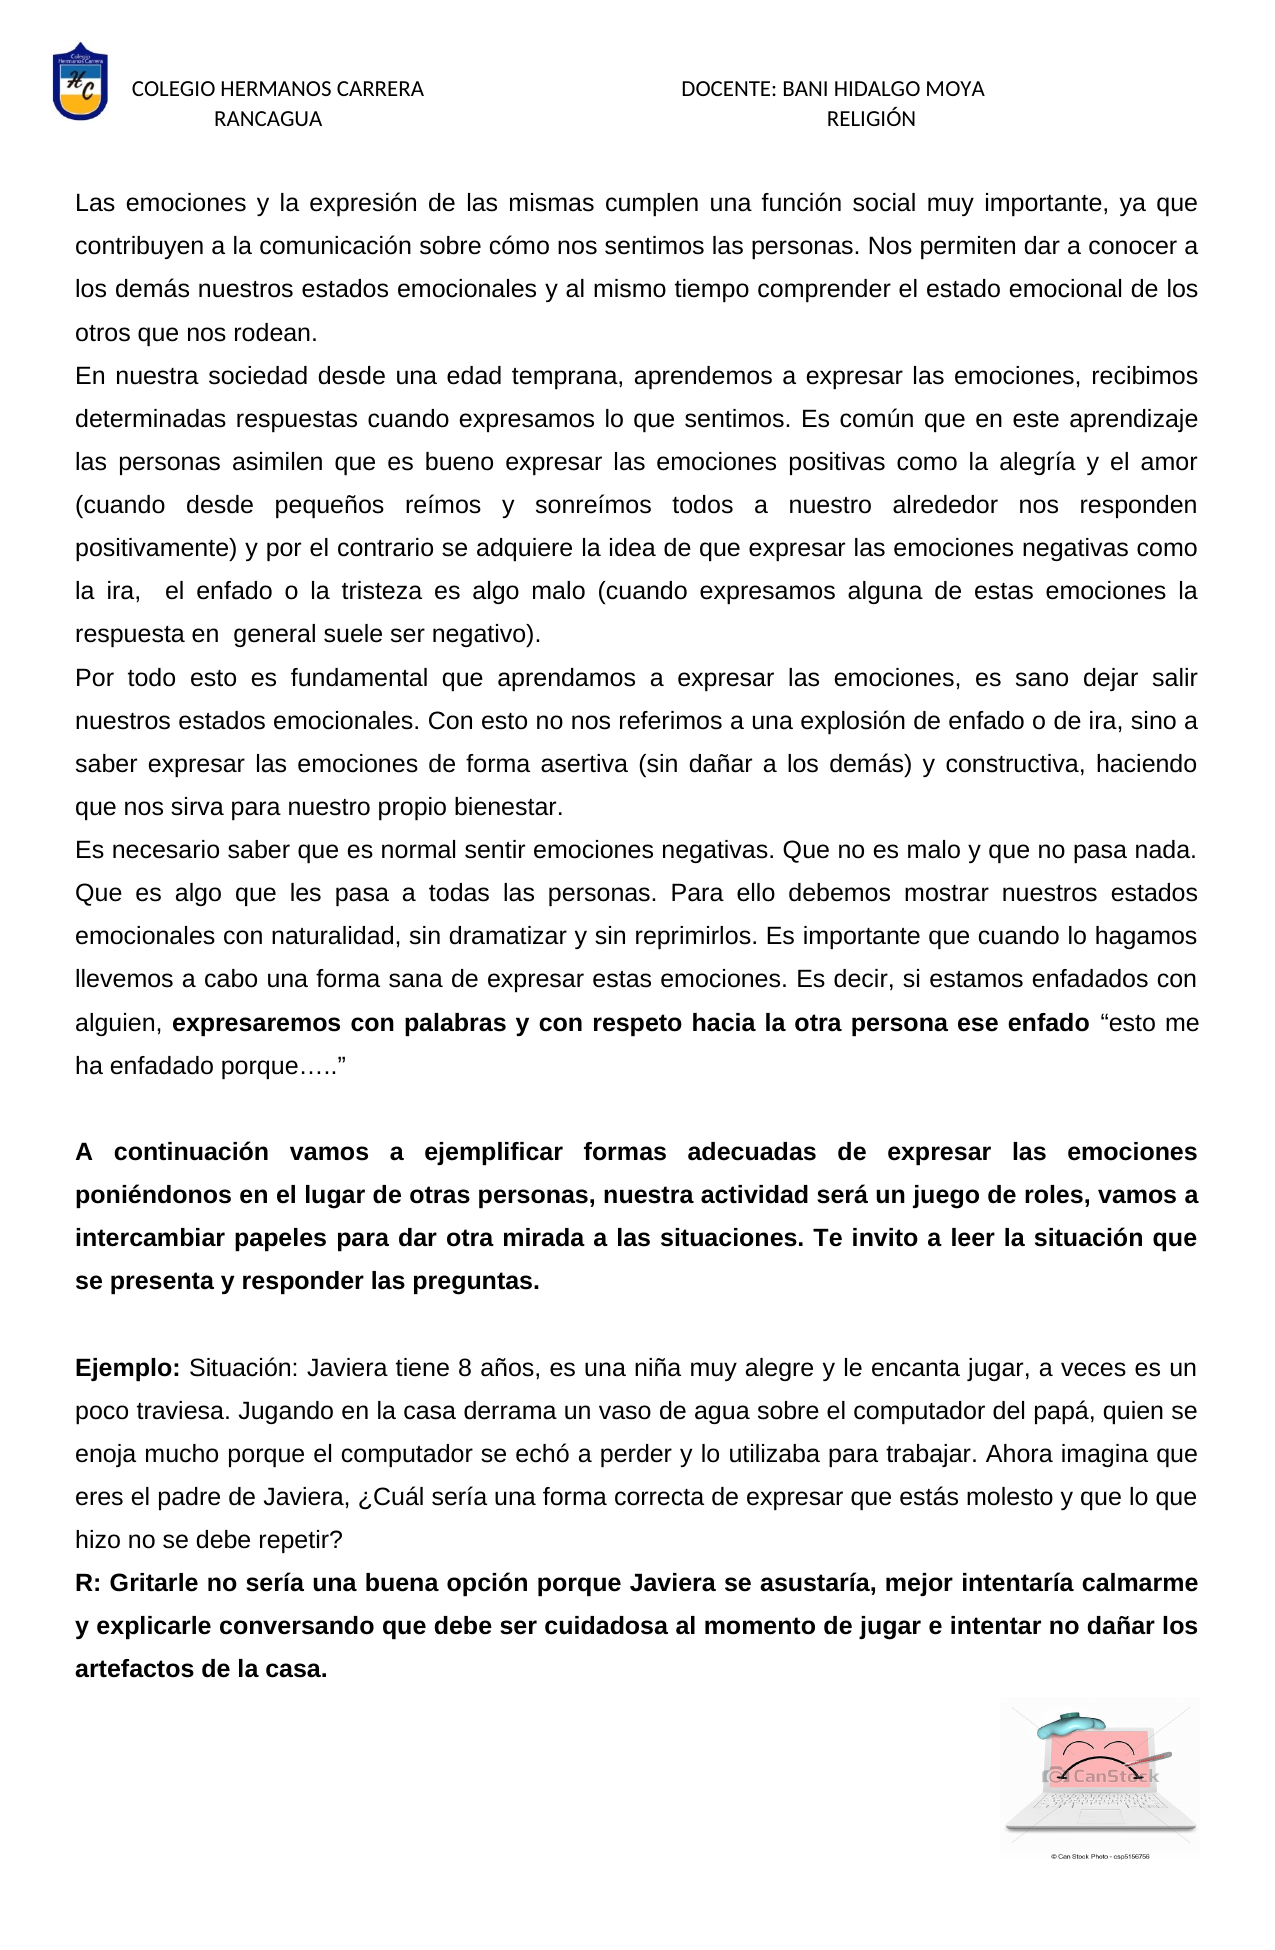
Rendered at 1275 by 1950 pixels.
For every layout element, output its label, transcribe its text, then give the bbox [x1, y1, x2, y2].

text Es necesario saber que es normal sentir emociones negativas. Que no es malo y que no pasa nada. Que es algo que les pasa a todas las personas. Para ello debemos mostrar nuestros estados emocionales con naturalidad, sin dramatizar y sin reprimirlos. Es importante que cuando lo hagamos llevemos a cabo una forma sana de expresar estas emociones. Es decir, si estamos enfadados con alguien, expresaremos con palabras y con respeto hacia la otra persona ese enfado “esto me ha enfadado porque…..” [75, 835, 1200, 1079]
text Por todo esto es fundamental que aprendamos a expresar las emociones, es sano dejar salir nuestros estados emocionales. Con esto no nos referimos a una explosión de enfado o de ira, sino a saber expresar las emociones de forma asertiva (sin dañar a los demás) y constructiva, haciendo que nos sirva para nuestro propio bienestar. [75, 662, 1200, 821]
text R: Gritarle no sería una buena opción porque Javiera se asustaría, mejor intentaría calmarme y explicarle conversando que debe ser cuidadosa al momento de jugar e intentar no dañar los artefactos de la casa. [75, 1568, 1200, 1683]
text En nuestra sociedad desde una edad temprana, aprendemos a expresar las emociones, recibimos determinadas respuestas cuando expresamos lo que sentimos. Es común que en este aprendizaje las personas asimilen que es bueno expresar las emociones positivas como la alegría y el amor (cuando desde pequeños reímos y sonreímos todos a nuestro alrededor nos responden positivamente) y por el contrario se adquiere la idea de que expresar las emociones negativas como la ira, el enfado o la tristeza es algo malo (cuando expresamos alguna de estas emociones la respuesta en general suele ser negativo). [75, 361, 1200, 648]
picture [1000, 1697, 1200, 1860]
text Las emociones y la expresión de las mismas cumplen una función social muy importante, ya que contribuyen a la comunicación sobre cómo nos sentimos las personas. Nos permiten dar a conocer a los demás nuestros estados emocionales y al mismo tiempo comprender el estado emocional de los otros que nos rodean. [75, 188, 1200, 346]
picture [51, 40, 110, 121]
text A continuación vamos a ejemplificar formas adecuadas de expresar las emociones poniéndonos en el lugar de otras personas, nuestra actividad será un juego de roles, vamos a intercambiar papeles para dar otra mirada a las situaciones. Te invito a leer la situación que se presenta y responder las preguntas. [75, 1137, 1200, 1295]
text Ejemplo: Situación: Javiera tiene 8 años, es una niña muy alegre y le encanta jugar, a veces es un poco traviesa. Jugando en la casa derrama un vaso de agua sobre el computador del papá, quien se enoja mucho porque el computador se echó a perder y lo utilizaba para trabajar. Ahora imagina que eres el padre de Javiera, ¿Cuál sería una forma correcta de expresar que estás molesto y que lo que hizo no se debe repetir? [75, 1352, 1200, 1554]
